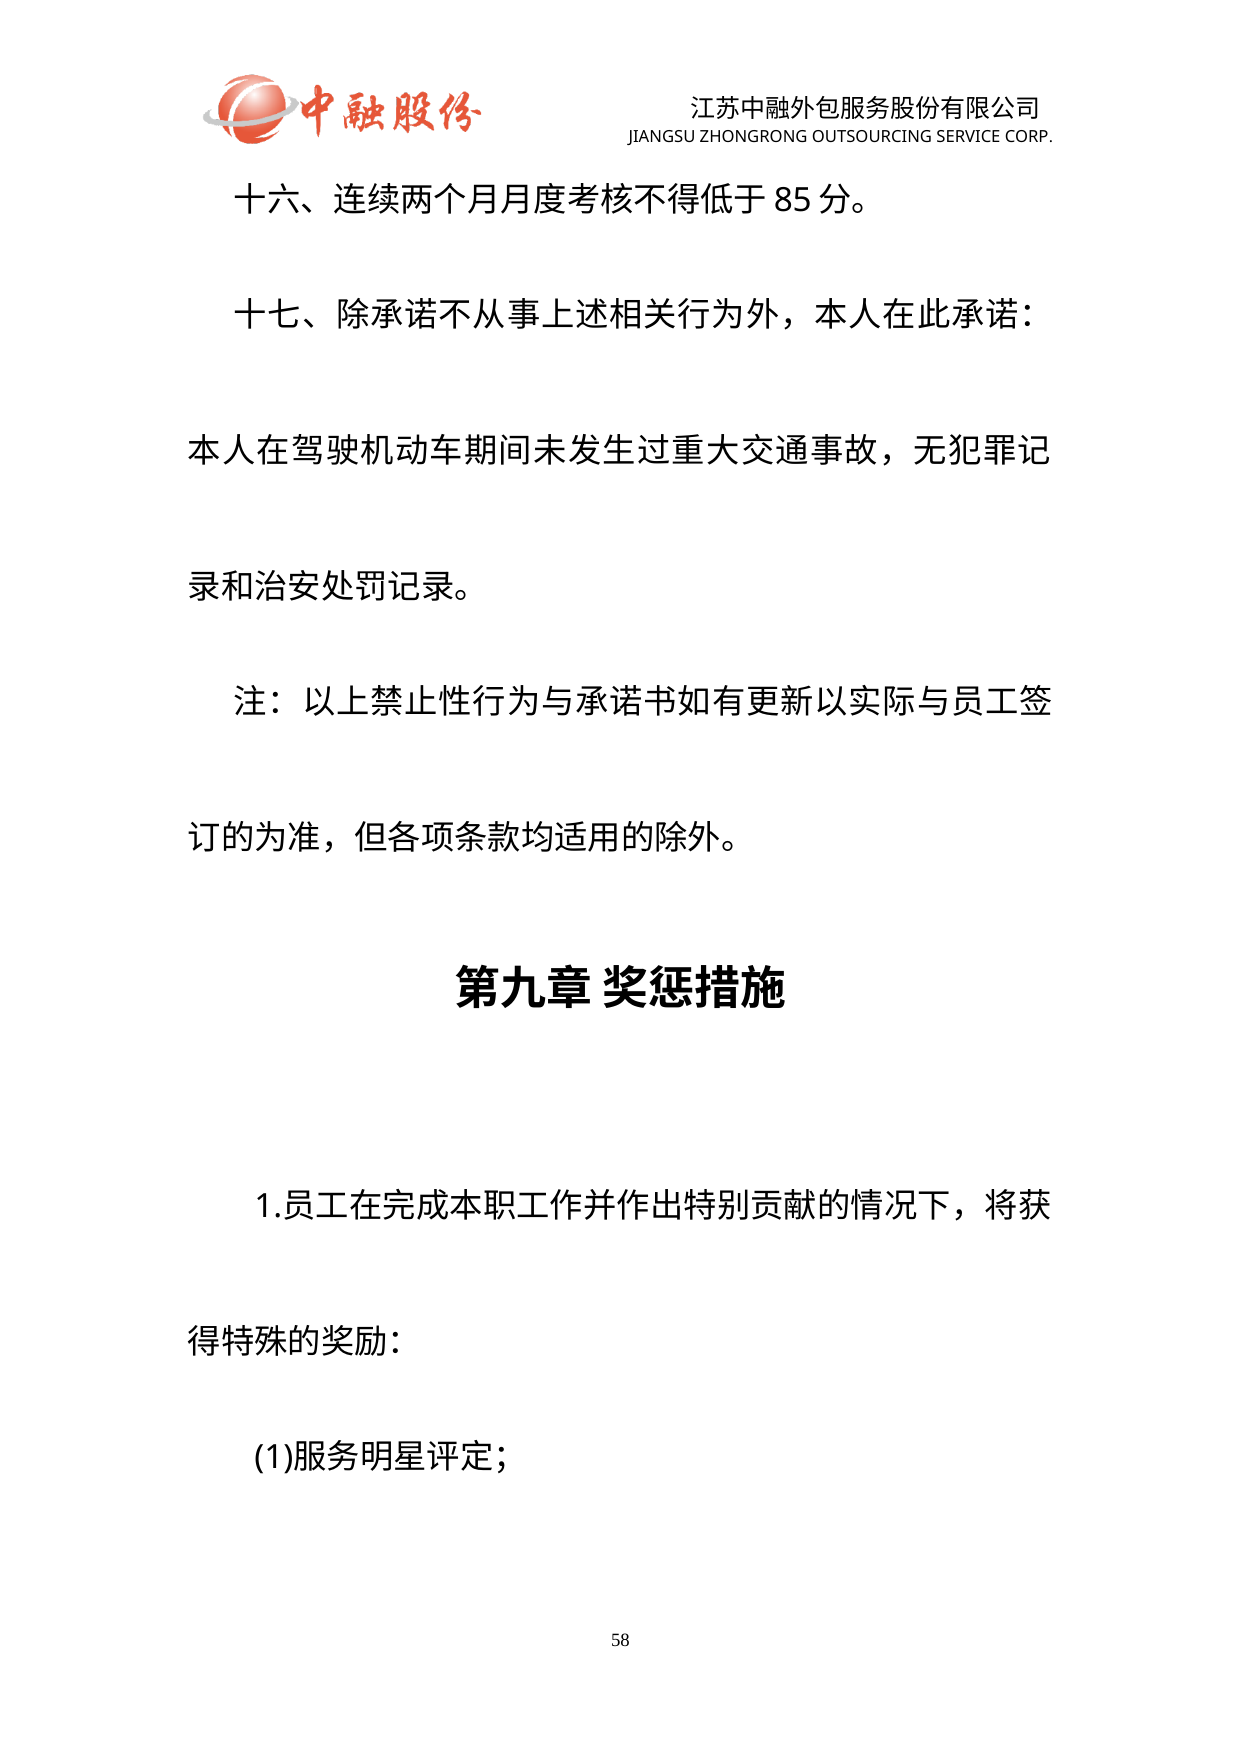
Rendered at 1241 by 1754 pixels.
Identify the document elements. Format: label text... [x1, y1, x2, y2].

text 十七、除承诺不从事上述相关行为外，本人在此承诺：本人在驾驶机动车期间未发生过重大交通事故，无犯罪记录和治安处罚记录。 [187, 267, 1053, 629]
subtitle 第九章 奖惩措施 [187, 939, 1053, 1030]
picture [201, 72, 484, 146]
text 十六、连续两个月月度考核不得低于85分。 [187, 152, 1053, 243]
text 1.员工在完成本职工作并作出特别贡献的情况下，将获得特殊的奖励： [187, 1158, 1053, 1384]
text 注：以上禁止性行为与承诺书如有更新以实际与员工签订的为准，但各项条款均适用的除外。 [187, 653, 1053, 880]
text (1)服务明星评定； [187, 1408, 1053, 1499]
